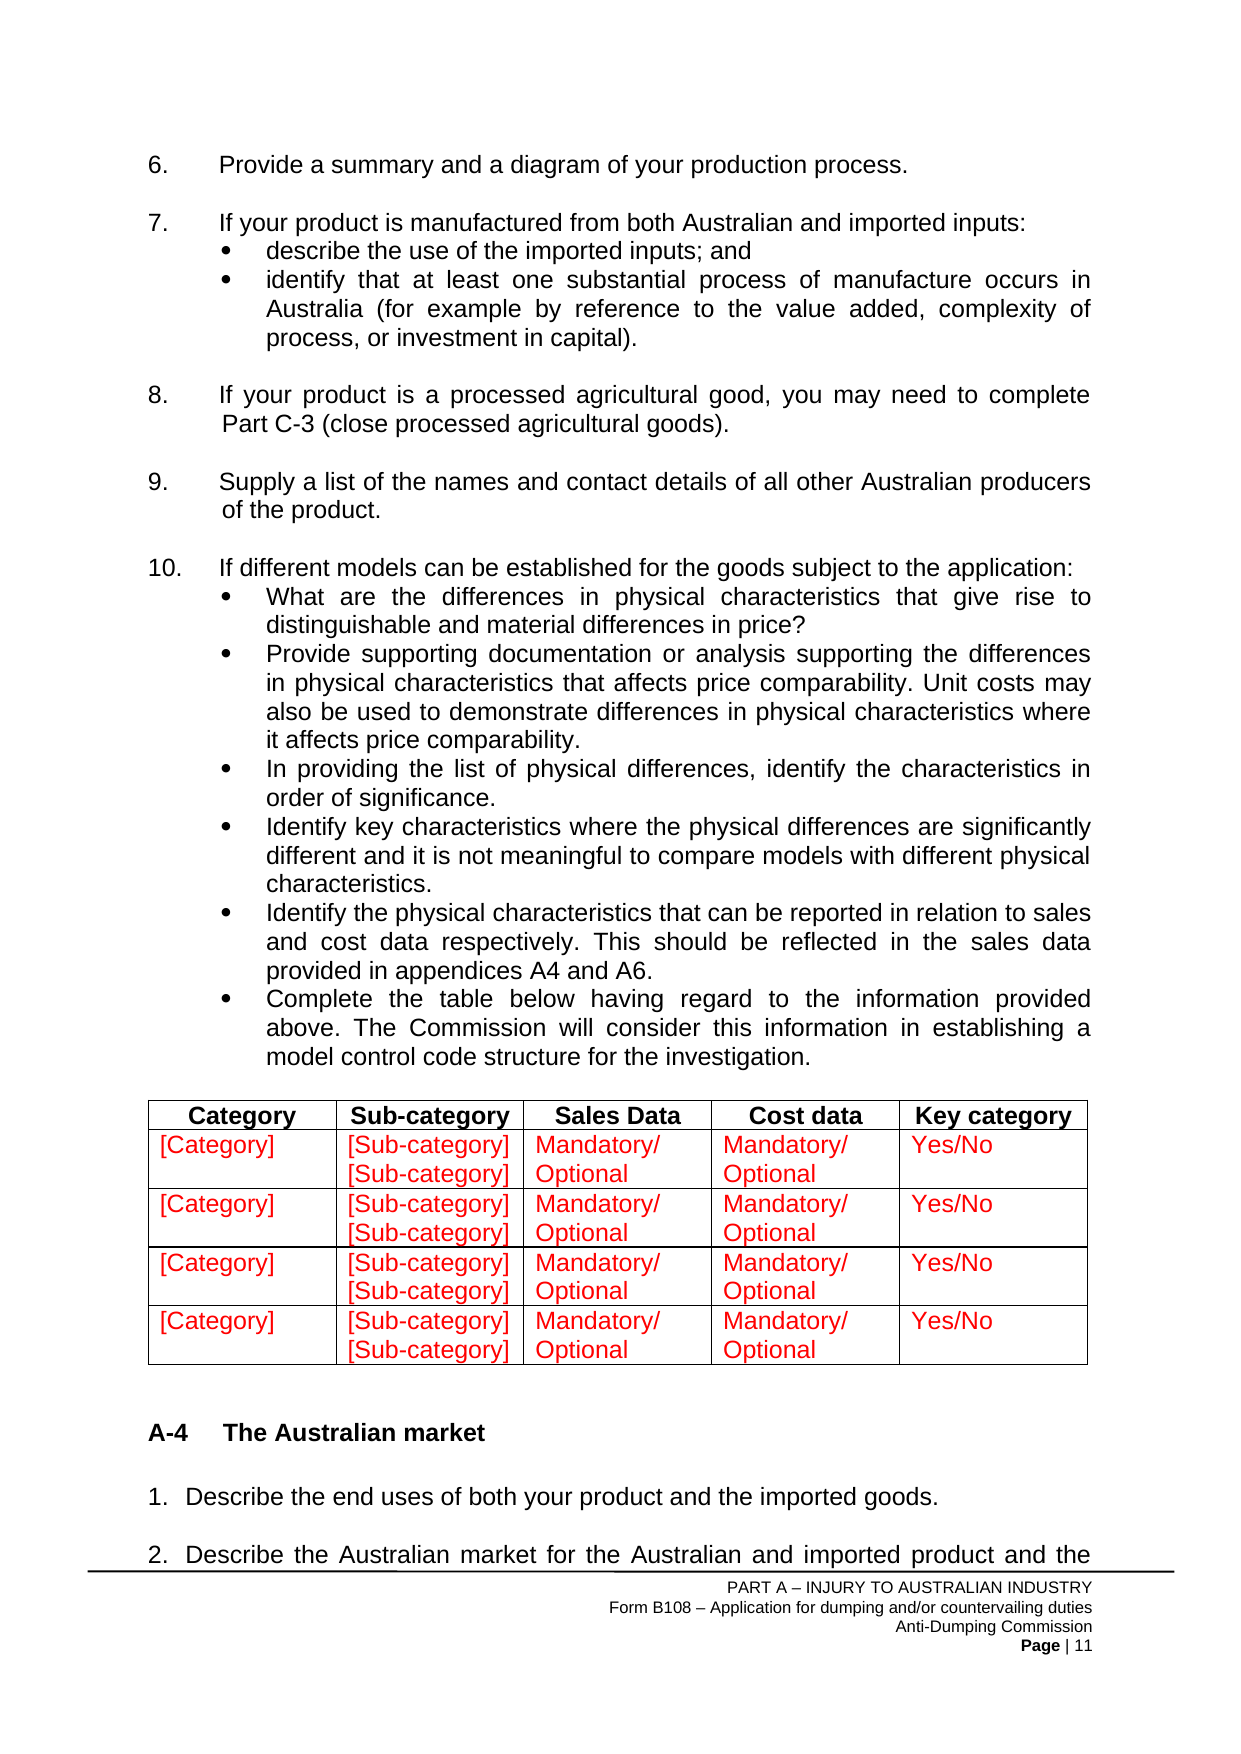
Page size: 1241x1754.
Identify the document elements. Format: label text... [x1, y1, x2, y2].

table_header Category [149, 1101, 336, 1129]
table_cell Mandatory/ Optional [712, 1130, 899, 1188]
table_cell Mandatory/ Optional [712, 1306, 899, 1363]
table_header Sales Data [524, 1101, 711, 1129]
table_cell Mandatory/ Optional [712, 1248, 899, 1305]
table_cell Mandatory/ Optional [524, 1189, 711, 1246]
table_header Cost data [712, 1101, 899, 1129]
table_cell [Category] [149, 1189, 336, 1246]
table_header Sub-category [337, 1101, 523, 1129]
list Supply a list of the names and contact details of all other Australian producers of the product. [148, 466, 1092, 524]
table_cell Yes/No [900, 1130, 1087, 1188]
table_cell [Category] [149, 1248, 336, 1305]
list If your product is manufactured from both Australian and imported inputs: [148, 207, 1092, 236]
list What are the differences in physical characteristics that give rise to distinguishable and material differences in price? [222, 581, 1092, 639]
list Complete the table below having regard to the information provided above. The Commission will consider this information in establishing a model control code structure for the investigation. [222, 984, 1092, 1071]
table_cell [Sub-category] [Sub-category] [337, 1130, 523, 1188]
table_cell [Category] [149, 1130, 336, 1188]
subtitle A-4 The Australian market [148, 1418, 1092, 1447]
list Provide supporting documentation or analysis supporting the differences in physical characteristics that affects price comparability. Unit costs may also be used to demonstrate differences in physical characteristics where it affects price comparability. [222, 639, 1092, 754]
table_cell Mandatory/ Optional [524, 1306, 711, 1363]
table_cell Yes/No [900, 1248, 1087, 1305]
table_cell Yes/No [900, 1189, 1087, 1246]
list identify that at least one substantial process of manufacture occurs in Australia (for example by reference to the value added, complexity of process, or investment in capital). [222, 265, 1092, 351]
list Identify the physical characteristics that can be reported in relation to sales and cost data respectively. This should be reflected in the sales data provided in appendices A4 and A6. [222, 898, 1092, 984]
list Provide a summary and a diagram of your production process. [148, 150, 1092, 179]
table_cell Mandatory/ Optional [712, 1189, 899, 1246]
table_cell Mandatory/ Optional [524, 1130, 711, 1188]
table_cell [Sub-category] [Sub-category] [337, 1248, 523, 1305]
table_cell [Sub-category] [Sub-category] [337, 1306, 523, 1363]
list Describe the end uses of both your product and the imported goods. [148, 1482, 1092, 1511]
table_header Key category [900, 1101, 1087, 1129]
list Identify key characteristics where the physical differences are significantly different and it is not meaningful to compare models with different physical characteristics. [222, 812, 1092, 898]
table_cell Mandatory/ Optional [524, 1248, 711, 1305]
table_cell [Sub-category] [Sub-category] [337, 1189, 523, 1246]
list If your product is a processed agricultural good, you may need to complete Part C-3 (close processed agricultural goods). [148, 380, 1092, 438]
table_cell Yes/No [900, 1306, 1087, 1363]
list In providing the list of physical differences, identify the characteristics in order of significance. [222, 754, 1092, 812]
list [148, 1539, 1092, 1568]
list describe the use of the imported inputs; and [222, 236, 1092, 265]
list If different models can be established for the goods subject to the application: [148, 553, 1092, 581]
table_cell [Category] [149, 1306, 336, 1363]
